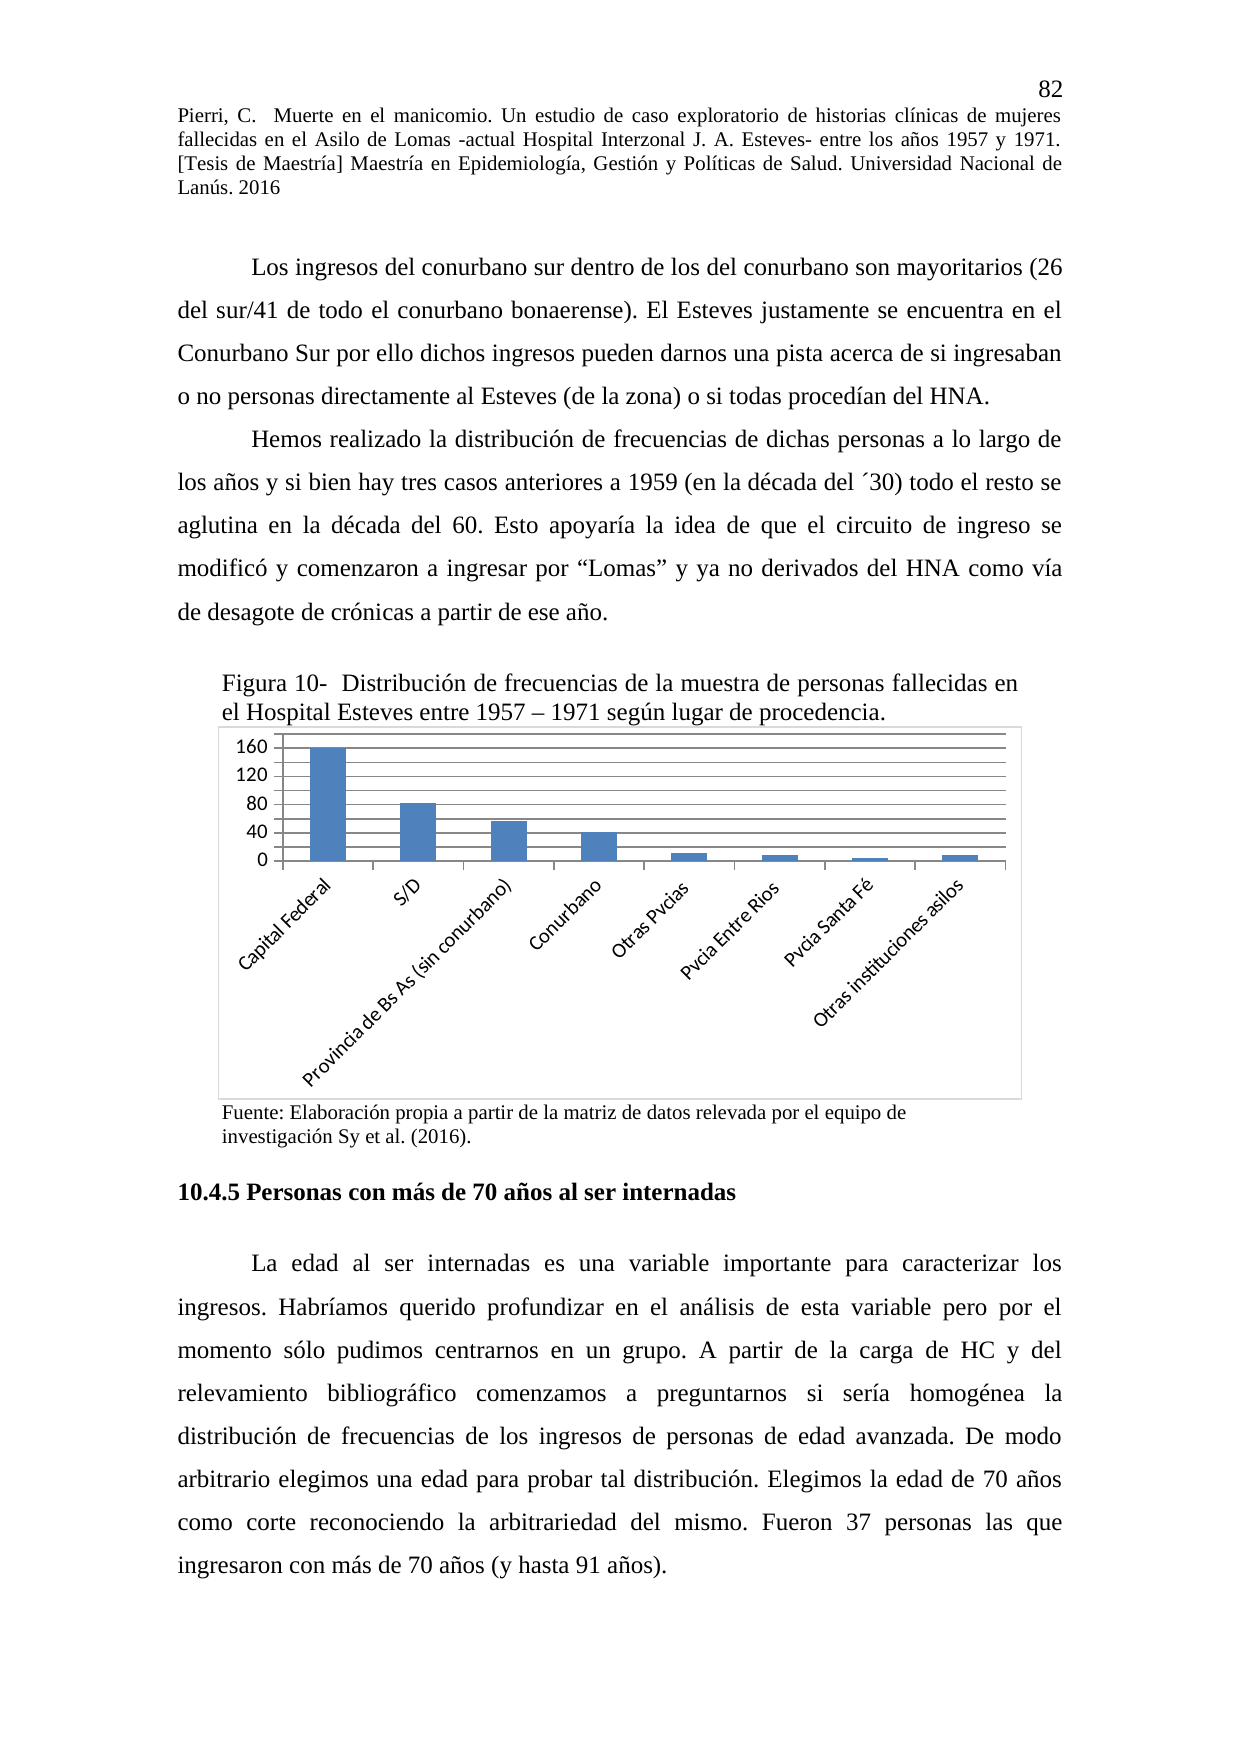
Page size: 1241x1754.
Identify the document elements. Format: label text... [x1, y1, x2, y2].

text Hemos realizado la distribución de frecuencias de dichas personas a lo largo de los años y si bien hay tres casos anteriores a 1959 (en la década del ´30) todo el resto se aglutina en la década del 60. Esto apoyaría la idea de que el circuito de ingreso se modificó y comenzaron a ingresar por “Lomas” y ya no derivados del HNA como vía de desagote de crónicas a partir de ese año. [177, 424, 1063, 625]
text Los ingresos del conurbano sur dentro de los del conurbano son mayoritarios (26 del sur/41 de todo el conurbano bonaerense). El Esteves justamente se encuentra en el Conurbano Sur por ello dichos ingresos pueden darnos una pista acerca de si ingresaban o no personas directamente al Esteves (de la zona) o si todas procedían del HNA. [177, 252, 1063, 410]
text La edad al ser internadas es una variable importante para caracterizar los ingresos. Habríamos querido profundizar en el análisis de esta variable pero por el momento sólo pudimos centrarnos en un grupo. A partir de la carga de HC y del relevamiento bibliográfico comenzamos a preguntarnos si sería homogénea la distribución de frecuencias de los ingresos de personas de edad avanzada. De modo arbitrario elegimos una edad para probar tal distribución. Elegimos la edad de 70 años como corte reconociendo la arbitrariedad del mismo. Fueron 37 personas las que ingresaron con más de 70 años (y hasta 91 años). [177, 1248, 1063, 1579]
text Fuente: Elaboración propia a partir de la matriz de datos relevada por el equipo de investigación Sy et al. (2016). [222, 1100, 1019, 1148]
subtitle 10.4.5 Personas con más de 70 años al ser internadas [177, 1177, 1063, 1205]
